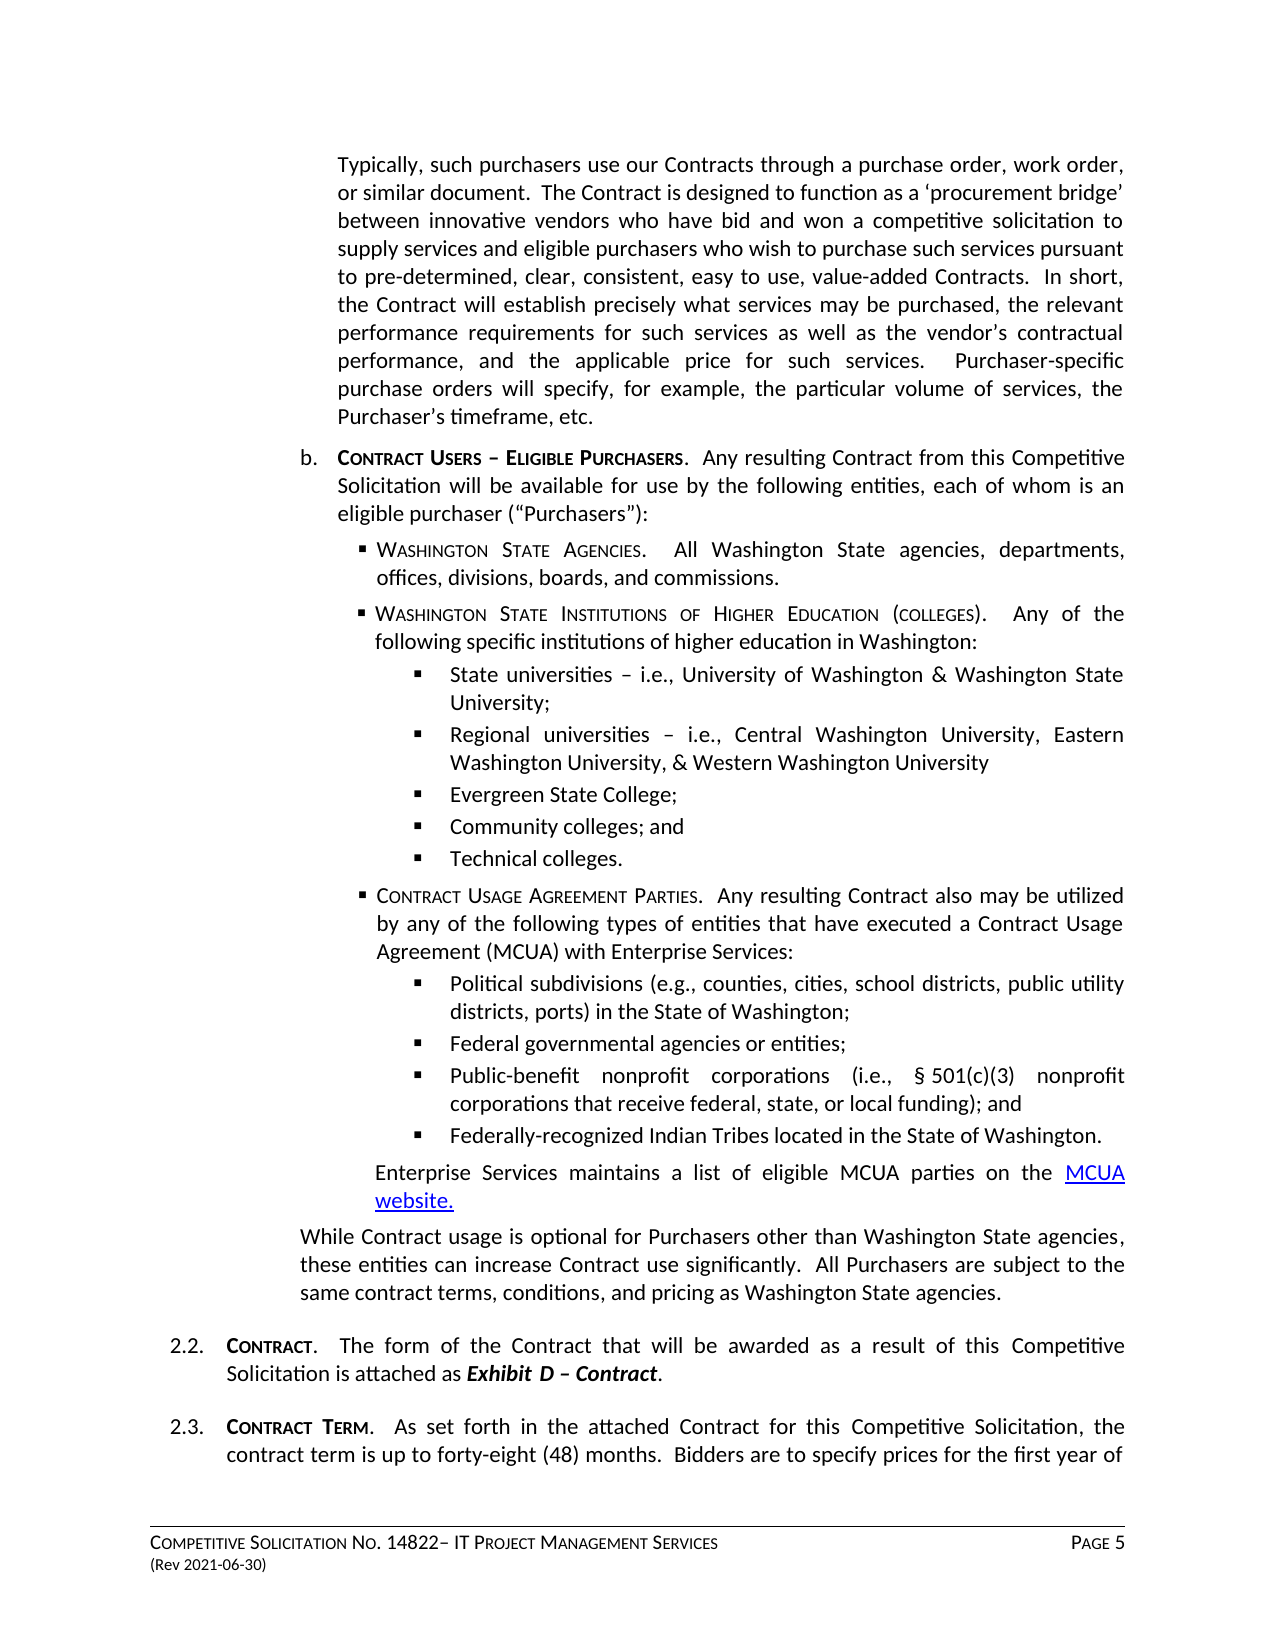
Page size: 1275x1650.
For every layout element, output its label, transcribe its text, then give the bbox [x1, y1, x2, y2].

list Technical colleges. [412, 844, 1125, 872]
list State universities – i.e., University of Washington & Washington State University; [412, 660, 1125, 716]
list Federal governmental agencies or entities; [412, 1029, 1125, 1057]
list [169, 1412, 1125, 1468]
text While Contract usage is optional for Purchasers other than Washington State agencies, these entities can increase Contract use significantly. All Purchasers are subject to the same contract terms, conditions, and pricing as Washington State agencies. [300, 1222, 1125, 1306]
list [300, 150, 1125, 430]
list Washington State Institutions of Higher Education (colleges). Any of the following specific institutions of higher education in Washington: [356, 599, 1125, 656]
list Regional universities – i.e., Central Washington University, Eastern Washington University, & Western Washington University [412, 720, 1125, 776]
list Evergreen State College; [412, 780, 1125, 808]
list Community colleges; and [412, 812, 1125, 840]
list Contract. The form of the Contract that will be awarded as a result of this Competitive Solicitation is attached as Exhibit D – Contract. [169, 1331, 1125, 1387]
list Washington State Agencies. All Washington State agencies, departments, offices, divisions, boards, and commissions. [357, 535, 1125, 591]
list Public-benefit nonprofit corporations (i.e., § 501(c)(3) nonprofit corporations that receive federal, state, or local funding); and [412, 1061, 1125, 1117]
list Federally-recognized Indian Tribes located in the State of Washington. [412, 1122, 1125, 1150]
text Enterprise Services maintains a list of eligible MCUA parties on the MCUA website. [375, 1158, 1125, 1214]
list Political subdivisions (e.g., counties, cities, school districts, public utility districts, ports) in the State of Washington; [412, 969, 1125, 1025]
list Contract Users – Eligible Purchasers. Any resulting Contract from this Competitive Solicitation will be available for use by the following entities, each of whom is an eligible purchaser (“Purchasers”): [300, 443, 1125, 527]
list Contract Usage Agreement Parties. Any resulting Contract also may be utilized by any of the following types of entities that have executed a Contract Usage Agreement (MCUA) with Enterprise Services: [357, 881, 1125, 965]
